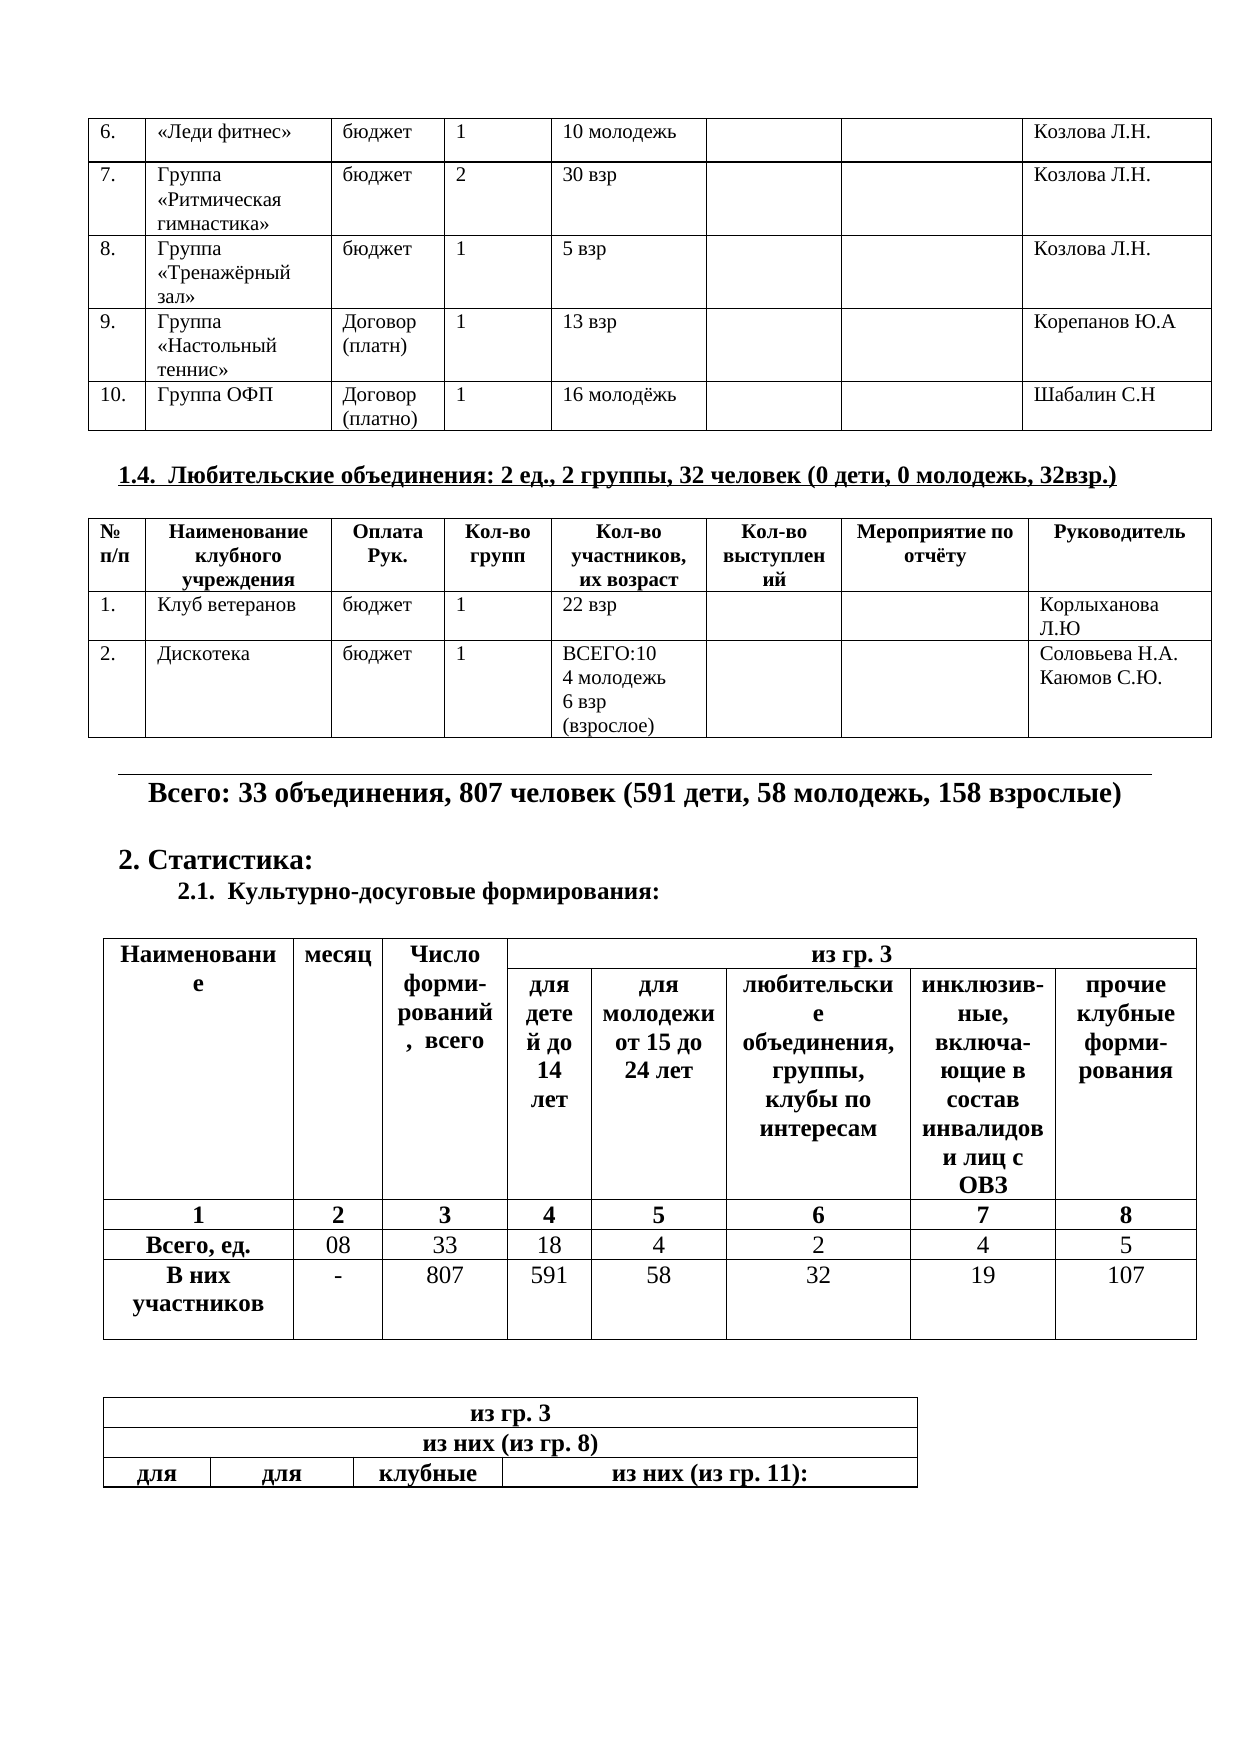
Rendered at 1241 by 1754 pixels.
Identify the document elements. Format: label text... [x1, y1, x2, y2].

table_cell 5 взр [552, 236, 706, 308]
table_cell «Леди фитнес» [146, 119, 331, 161]
table_cell Договор (платно) [332, 382, 444, 430]
table_cell Корлыханова Л.Ю [1029, 592, 1211, 640]
table_cell 1 [445, 382, 551, 430]
table_cell 22 взр [552, 592, 706, 640]
table_cell 807 [383, 1260, 507, 1338]
table_cell Всего, ед. [104, 1230, 293, 1259]
table_cell Клуб ветеранов [146, 592, 331, 640]
table_cell 08 [294, 1230, 382, 1259]
table_cell 5 [1056, 1230, 1196, 1259]
table_cell [842, 592, 1028, 640]
table_cell [707, 382, 841, 430]
table_cell прочие клубные форми- рования [1056, 969, 1196, 1199]
table_cell 1 [445, 309, 551, 381]
table_cell 10 молодежь [552, 119, 706, 161]
table_cell [707, 592, 841, 640]
table_cell из них (из гр. 11): [503, 1458, 917, 1486]
table_cell бюджет [332, 119, 444, 161]
table_cell 33 [383, 1230, 507, 1259]
table_cell [707, 236, 841, 308]
table_cell Козлова Л.Н. [1023, 236, 1211, 308]
table_cell бюджет [332, 641, 444, 737]
table_header Кол-во участников, их возраст [552, 519, 706, 591]
table_cell [707, 641, 841, 737]
table_cell для молодежи от 15 до 24 лет [592, 969, 726, 1199]
table_header из гр. 3 [104, 1398, 917, 1427]
table_cell любительские объединения, группы, клубы по интересам [727, 969, 910, 1199]
table_cell 6. [89, 119, 145, 161]
table_cell 3 [383, 1200, 507, 1229]
text 2. Статистика: [118, 842, 1152, 876]
table_cell 8 [1056, 1200, 1196, 1229]
table_cell Группа «Ритмическая гимнастика» [146, 163, 331, 234]
table_cell из них (из гр. 8) [104, 1428, 917, 1457]
table_header Кол-во выступлений [707, 519, 841, 591]
table_cell 1 [445, 236, 551, 308]
table_cell Соловьева Н.А. Каюмов С.Ю. [1029, 641, 1211, 737]
table_cell 9. [89, 309, 145, 381]
table_cell Дискотека [146, 641, 331, 737]
table_header Кол-во групп [445, 519, 551, 591]
table_cell [707, 119, 841, 161]
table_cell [211, 1458, 353, 1486]
table_cell 19 [911, 1260, 1055, 1338]
table_cell Шабалин С.Н [1023, 382, 1211, 430]
table_cell 591 [508, 1260, 591, 1338]
table_cell 5 [592, 1200, 726, 1229]
table_cell [842, 382, 1022, 430]
table_cell 10. [89, 382, 145, 430]
table_cell Группа «Настольный теннис» [146, 309, 331, 381]
table_cell 32 [727, 1260, 910, 1338]
table_cell 30 взр [552, 163, 706, 234]
table_cell 2 [727, 1230, 910, 1259]
table_cell - [294, 1260, 382, 1338]
table_header из гр. 3 [508, 939, 1196, 968]
table_cell В них участников [104, 1260, 293, 1338]
table_header Наименование клубного учреждения [146, 519, 331, 591]
table_cell Корепанов Ю.А [1023, 309, 1211, 381]
table_cell ВСЕГО:10 4 молодежь 6 взр (взрослое) [552, 641, 706, 737]
table_cell 58 [592, 1260, 726, 1338]
table_cell Группа ОФП [146, 382, 331, 430]
table_cell [842, 163, 1022, 234]
table_cell 18 [508, 1230, 591, 1259]
table_header месяц [294, 939, 382, 1199]
table_cell [707, 163, 841, 234]
table_cell [842, 236, 1022, 308]
table_header Наименование [104, 939, 293, 1199]
table_cell [707, 309, 841, 381]
table_cell Козлова Л.Н. [1023, 119, 1211, 161]
text 2.1. Культурно-досуговые формирования: [118, 876, 1152, 905]
table_header Мероприятие по отчёту [842, 519, 1028, 591]
table_cell [842, 641, 1028, 737]
table_cell 1 [445, 592, 551, 640]
table_cell для детей до 14 лет [104, 1458, 210, 1486]
table_cell 2. [89, 641, 145, 737]
table_cell 2 [445, 163, 551, 234]
table_cell 4 [508, 1200, 591, 1229]
text 1.4. Любительские объединения: 2 ед., 2 группы, 32 человек (0 дети, 0 молодежь, 32взр.) [118, 460, 1152, 489]
table_cell 13 взр [552, 309, 706, 381]
table_cell инклюзив-ные, включа-ющие в состав инвалидов и лиц с ОВЗ [911, 969, 1055, 1199]
table_cell 1 [104, 1200, 293, 1229]
table_cell 107 [1056, 1260, 1196, 1338]
table_cell бюджет [332, 163, 444, 234]
table_cell 1. [89, 592, 145, 640]
table_cell 2 [294, 1200, 382, 1229]
table_cell Козлова Л.Н. [1023, 163, 1211, 234]
table_cell бюджет [332, 592, 444, 640]
table_cell 1 [445, 641, 551, 737]
table_cell Группа «Тренажёрный зал» [146, 236, 331, 308]
text Всего: 33 объединения, 807 человек (591 дети, 58 молодежь, 158 взрослые) [118, 775, 1152, 809]
table_header Число форми- рований, всего [383, 939, 507, 1199]
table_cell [354, 1458, 502, 1486]
table_cell 4 [592, 1230, 726, 1259]
table_header Руководитель [1029, 519, 1211, 591]
table_cell бюджет [332, 236, 444, 308]
table_cell 1 [445, 119, 551, 161]
table_cell [842, 309, 1022, 381]
table_cell для детей до 14 лет [508, 969, 591, 1199]
table_header № п/п [89, 519, 145, 591]
table_cell 8. [89, 236, 145, 308]
table_cell 6 [727, 1200, 910, 1229]
table_header Оплата Рук. [332, 519, 444, 591]
table_cell 7 [911, 1200, 1055, 1229]
table_cell [842, 119, 1022, 161]
table_cell 7. [89, 163, 145, 234]
table_cell 4 [911, 1230, 1055, 1259]
table_cell Договор (платн) [332, 309, 444, 381]
table_cell 16 молодёжь [552, 382, 706, 430]
